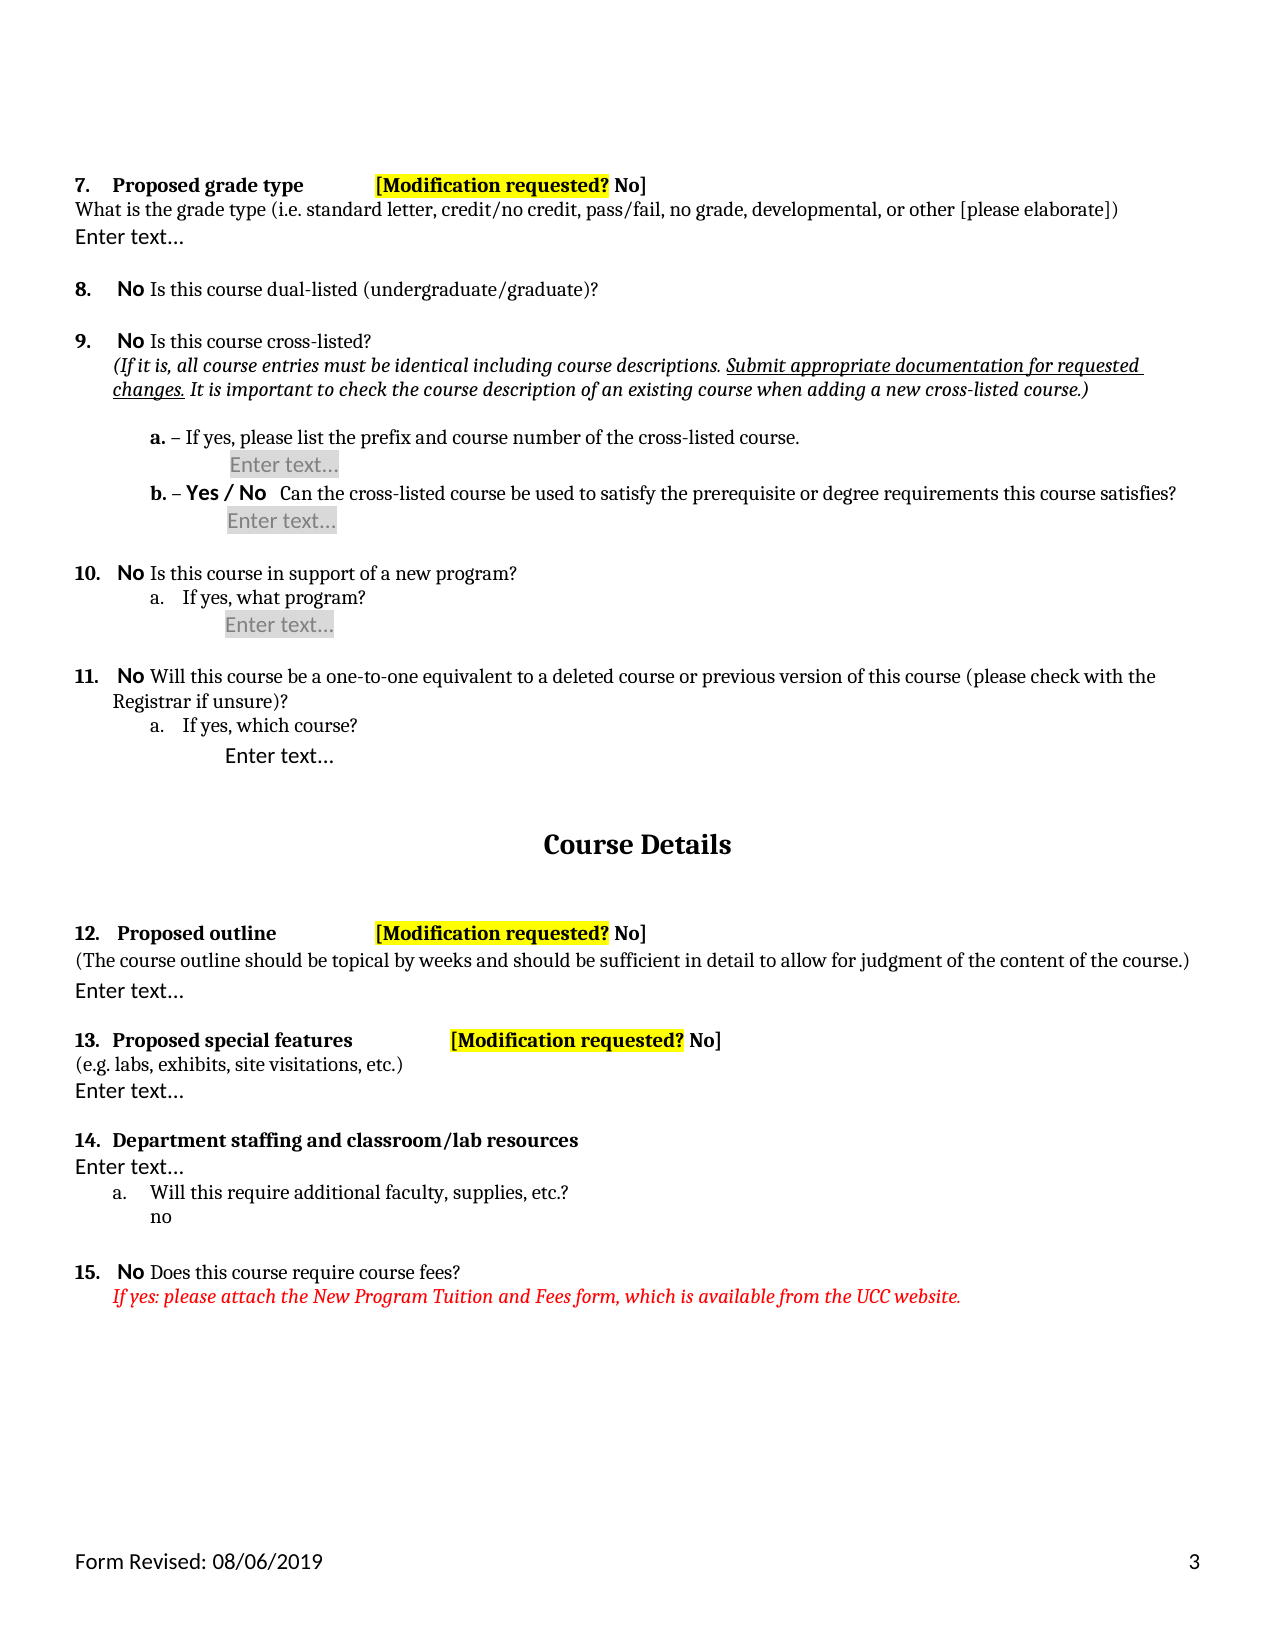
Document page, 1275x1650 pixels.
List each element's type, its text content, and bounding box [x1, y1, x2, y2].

text (If it is, all course entries must be identical including course descriptions. Submit appropriate documentation for requested changes. It is important to check the course description of an existing course when adding a new cross-listed course.) [112, 354, 1200, 402]
text What is the grade type (i.e. standard letter, credit/no credit, pass/fail, no grade, developmental, or other [please elaborate]) [75, 198, 1200, 222]
list Is this course in support of a new program? [75, 558, 1200, 586]
list Department staffing and classroom/lab resources [75, 1128, 1200, 1152]
text a. If yes, which course? [150, 714, 1200, 738]
list Does this course require course fees? [75, 1257, 1200, 1285]
list Proposed special features [Modification requested? No] [75, 1028, 1200, 1052]
list Is this course cross-listed? [75, 326, 1200, 354]
list Proposed grade type [Modification requested? No] [75, 174, 375, 198]
list Will this require additional faculty, supplies, etc.? [112, 1180, 1200, 1204]
list Proposed outline [Modification requested? No] [609, 921, 1200, 945]
list Proposed grade type [Modification requested? No] [609, 174, 1200, 198]
text Course Details [75, 828, 1200, 862]
text (The course outline should be topical by weeks and should be sufficient in detail to allow for judgment of the content of the course.) [75, 949, 1200, 973]
list b. – Can the cross-listed course be used to satisfy the prerequisite or degree requirements this course satisfies? [112, 478, 1200, 506]
text (e.g. labs, exhibits, site visitations, etc.) [75, 1052, 1200, 1076]
text a. If yes, what program? [150, 586, 1200, 610]
text If yes: please attach the New Program Tuition and Fees form, which is available from the UCC website. [75, 1285, 1200, 1309]
list Proposed outline [Modification requested? No] [75, 921, 375, 945]
list a. – If yes, please list the prefix and course number of the cross-listed course. [150, 426, 1200, 450]
list Is this course dual-listed (undergraduate/graduate)? [75, 274, 1200, 302]
list Will this course be a one-to-one equivalent to a deleted course or previous version of this course (please check with the Registrar if unsure)? [75, 662, 1200, 714]
